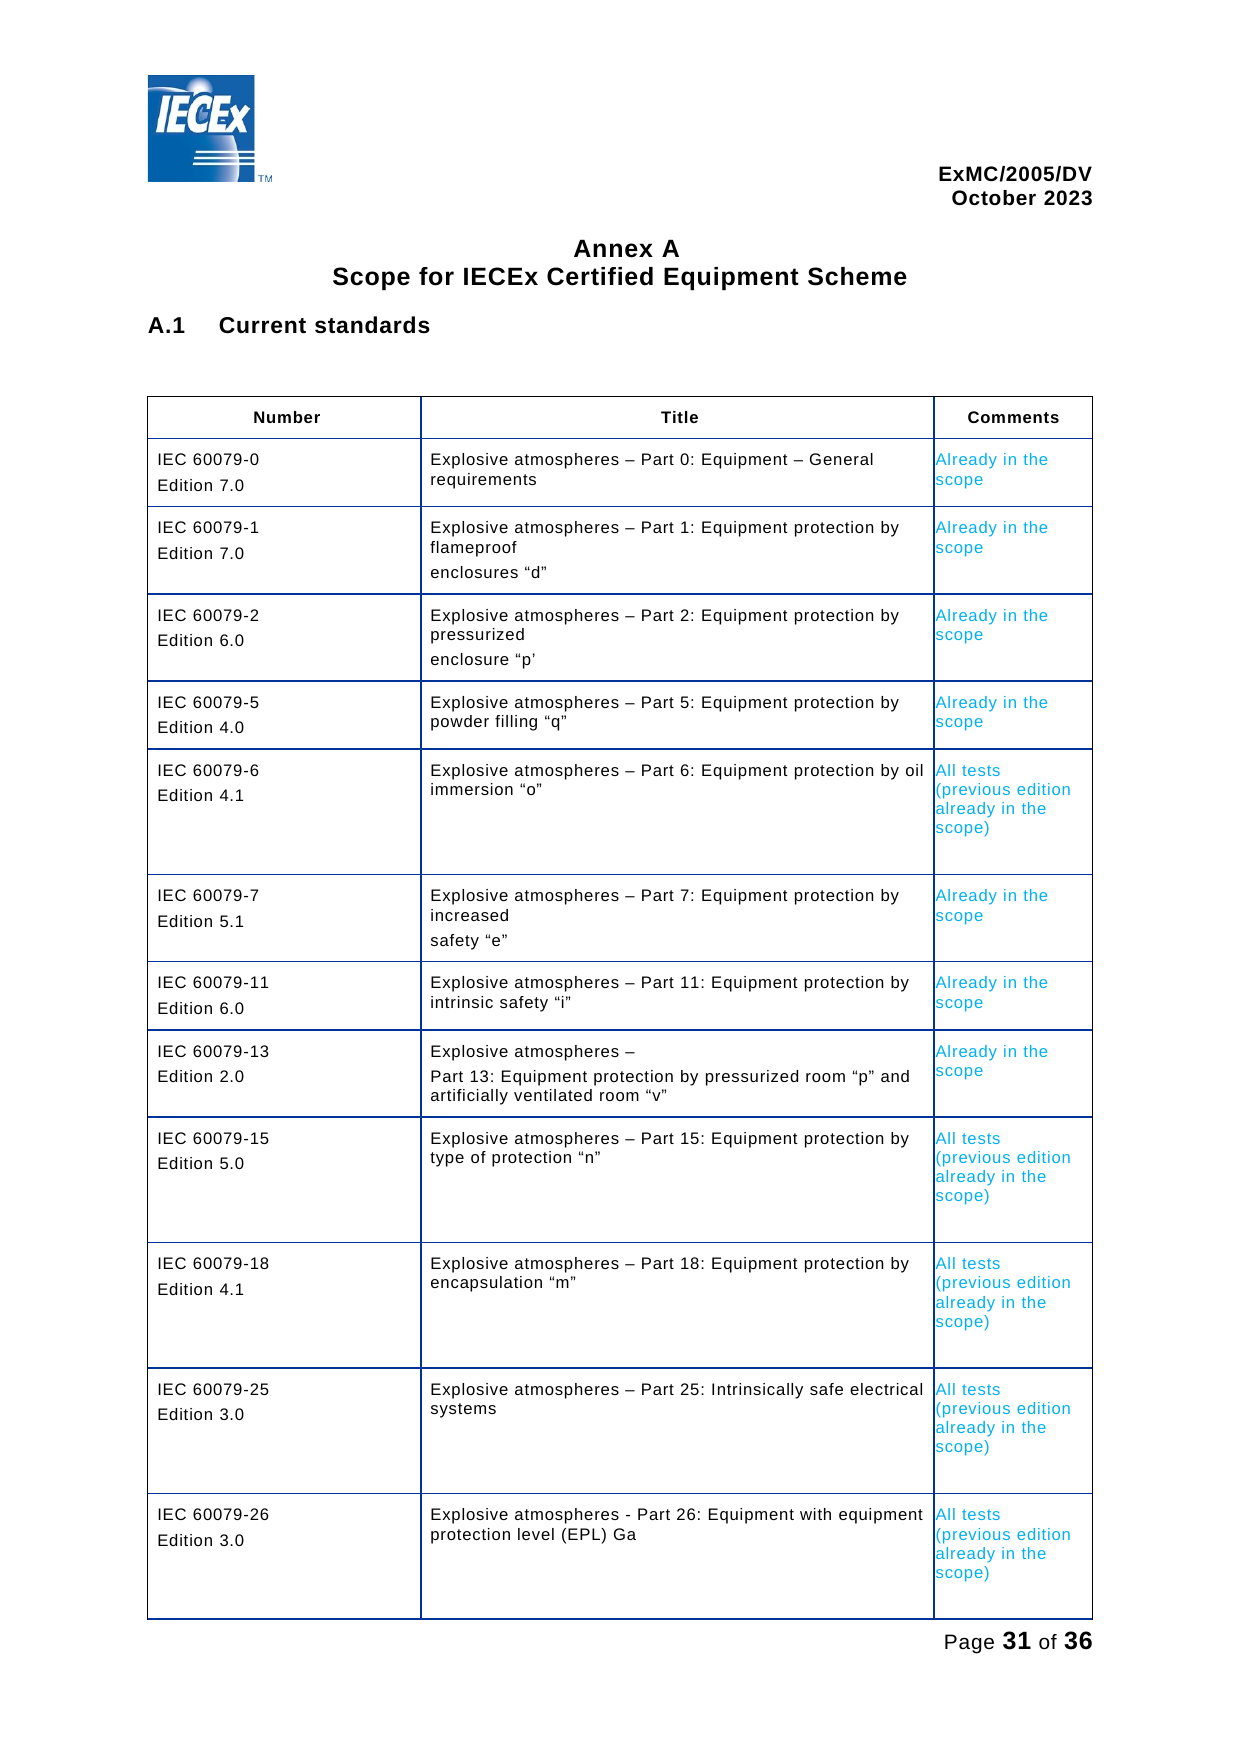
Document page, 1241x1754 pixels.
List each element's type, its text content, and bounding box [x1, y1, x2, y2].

table_cell IEC 60079-1 Edition 7.0 [148, 507, 420, 593]
table_cell Explosive atmospheres – Part 11: Equipment protection by intrinsic safety “i” [422, 962, 933, 1029]
table_cell Explosive atmospheres – Part 1: Equipment protection by flameproof enclosures “d” [422, 507, 933, 593]
table_cell IEC 60079-0 Edition 7.0 [148, 439, 420, 506]
table_cell IEC 60079-6 Edition 4.1 [148, 750, 420, 874]
table_cell IEC 60079-26 Edition 3.0 [148, 1494, 420, 1618]
table_cell Explosive atmospheres – Part 2: Equipment protection by pressurized enclosure “p’ [422, 595, 933, 680]
table_cell IEC 60079-13 Edition 2.0 [148, 1031, 420, 1116]
table_cell All tests (previous edition already in the scope) [935, 750, 1092, 874]
table_cell IEC 60079-18 Edition 4.1 [148, 1243, 420, 1367]
table_cell Already in the scope [935, 439, 1092, 506]
table_header Title [422, 397, 933, 438]
table_cell Already in the scope [935, 1031, 1092, 1116]
table_cell Already in the scope [935, 595, 1092, 680]
table_header Comments [935, 397, 1092, 438]
table_cell All tests (previous edition already in the scope) [935, 1494, 1092, 1618]
table_cell Already in the scope [935, 507, 1092, 593]
table_cell Explosive atmospheres - Part 26: Equipment with equipment protection level (EPL) Ga [422, 1494, 933, 1618]
table_cell Explosive atmospheres – Part 7: Equipment protection by increased safety “e” [422, 875, 933, 961]
table_cell IEC 60079-25 Edition 3.0 [148, 1369, 420, 1493]
table_header Number [148, 397, 420, 438]
subtitle Current standards [148, 312, 1092, 338]
table_cell IEC 60079-11 Edition 6.0 [148, 962, 420, 1029]
table_cell Explosive atmospheres – Part 15: Equipment protection by type of protection “n” [422, 1118, 933, 1242]
table_cell Explosive atmospheres – Part 25: Intrinsically safe electrical systems [422, 1369, 933, 1493]
table_cell Already in the scope [935, 875, 1092, 961]
table_cell IEC 60079-5 Edition 4.0 [148, 682, 420, 748]
table_cell Explosive atmospheres – Part 13: Equipment protection by pressurized room “p” and artificially ventilated room “v” [422, 1031, 933, 1116]
table_cell IEC 60079-2 Edition 6.0 [148, 595, 420, 680]
table_cell IEC 60079-7 Edition 5.1 [148, 875, 420, 961]
table_cell Already in the scope [935, 682, 1092, 748]
table_cell Explosive atmospheres – Part 18: Equipment protection by encapsulation “m” [422, 1243, 933, 1367]
table_cell Explosive atmospheres – Part 5: Equipment protection by powder filling “q” [422, 682, 933, 748]
table_cell All tests (previous edition already in the scope) [935, 1243, 1092, 1367]
table_cell IEC 60079-15 Edition 5.0 [148, 1118, 420, 1242]
table_cell Already in the scope [935, 962, 1092, 1029]
table_cell All tests (previous edition already in the scope) [935, 1369, 1092, 1493]
table_cell All tests (previous edition already in the scope) [935, 1118, 1092, 1242]
table_cell Explosive atmospheres – Part 0: Equipment – General requirements [422, 439, 933, 506]
picture [147, 75, 272, 182]
title Scope for IECEx Certified Equipment Scheme [148, 234, 1092, 291]
table_cell Explosive atmospheres – Part 6: Equipment protection by oil immersion “o” [422, 750, 933, 874]
